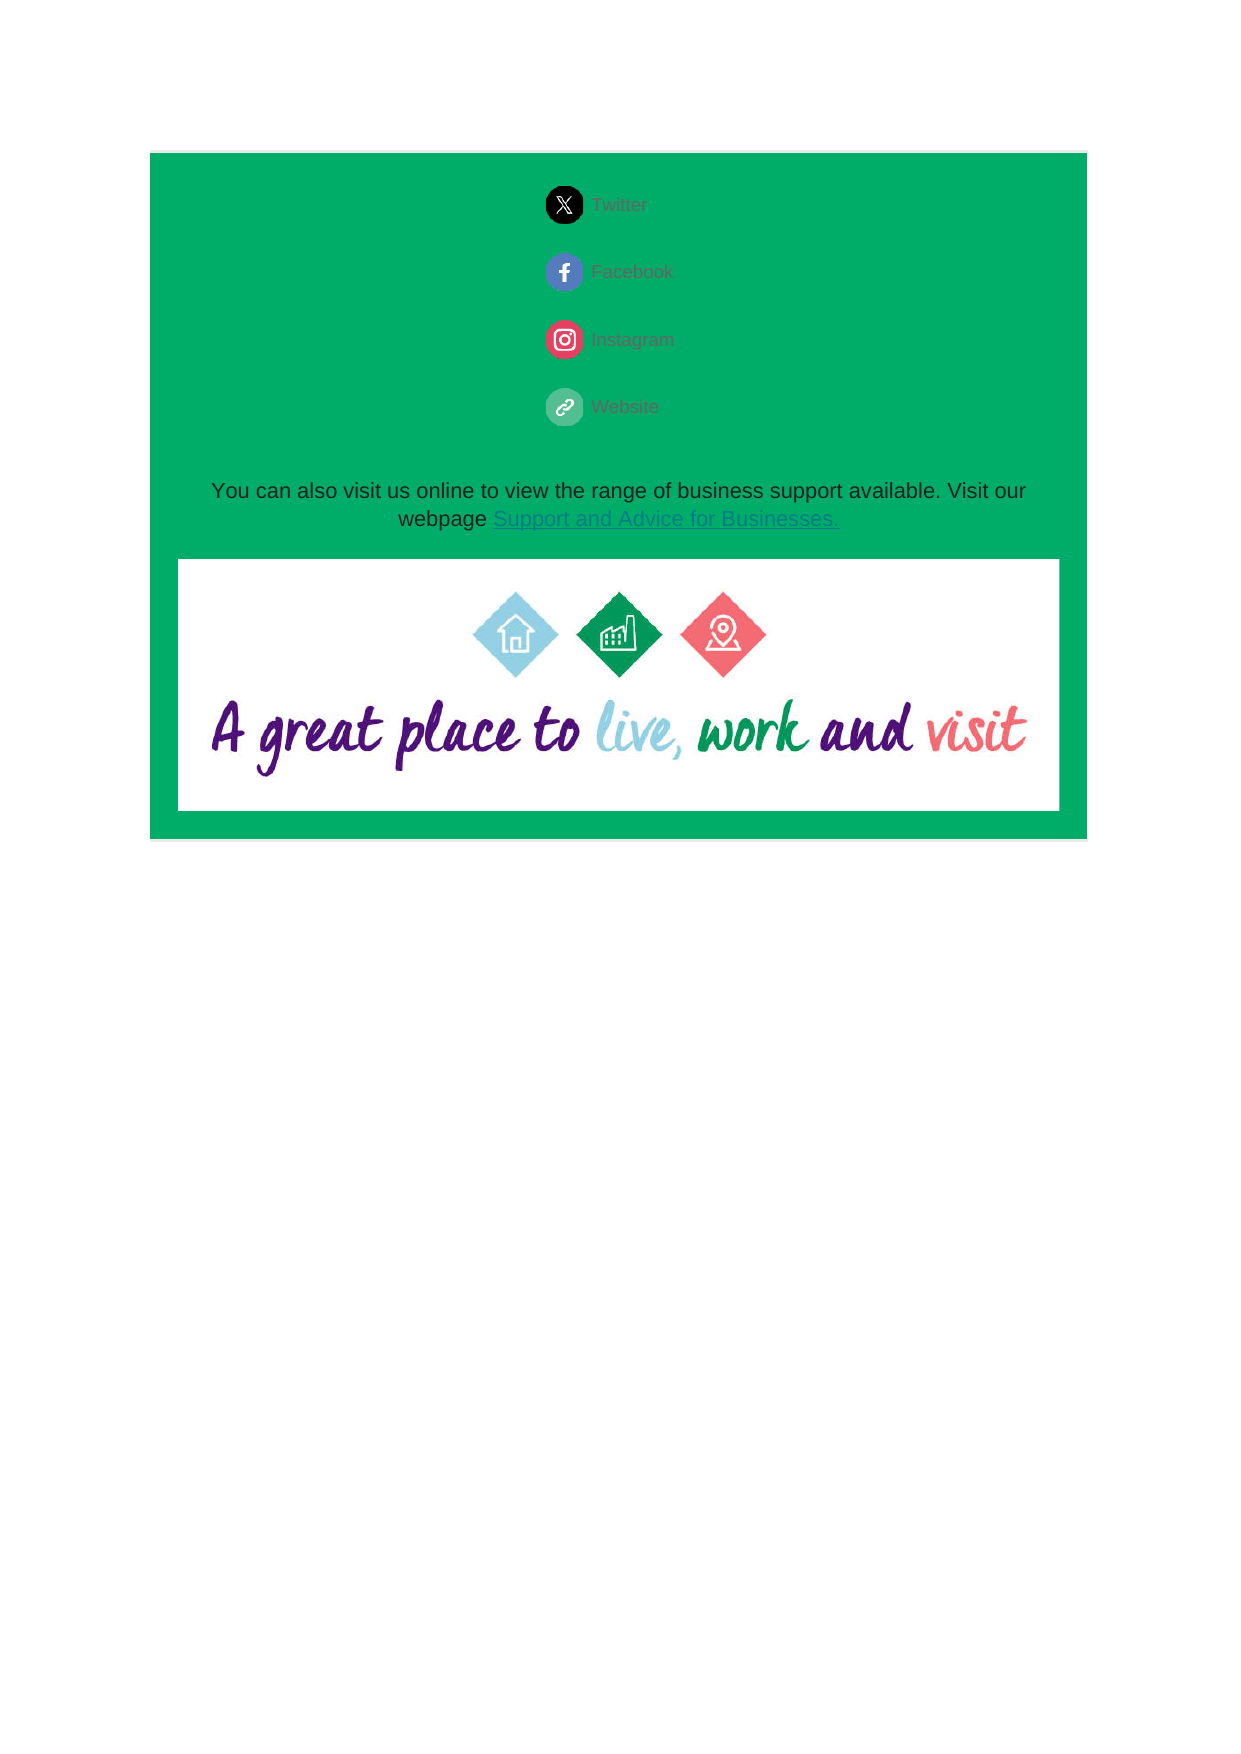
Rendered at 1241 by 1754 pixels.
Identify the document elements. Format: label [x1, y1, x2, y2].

picture [545, 388, 584, 426]
picture [178, 559, 1060, 811]
picture [545, 186, 584, 224]
table_cell [150, 153, 1087, 839]
picture [545, 320, 584, 359]
picture [545, 253, 584, 291]
